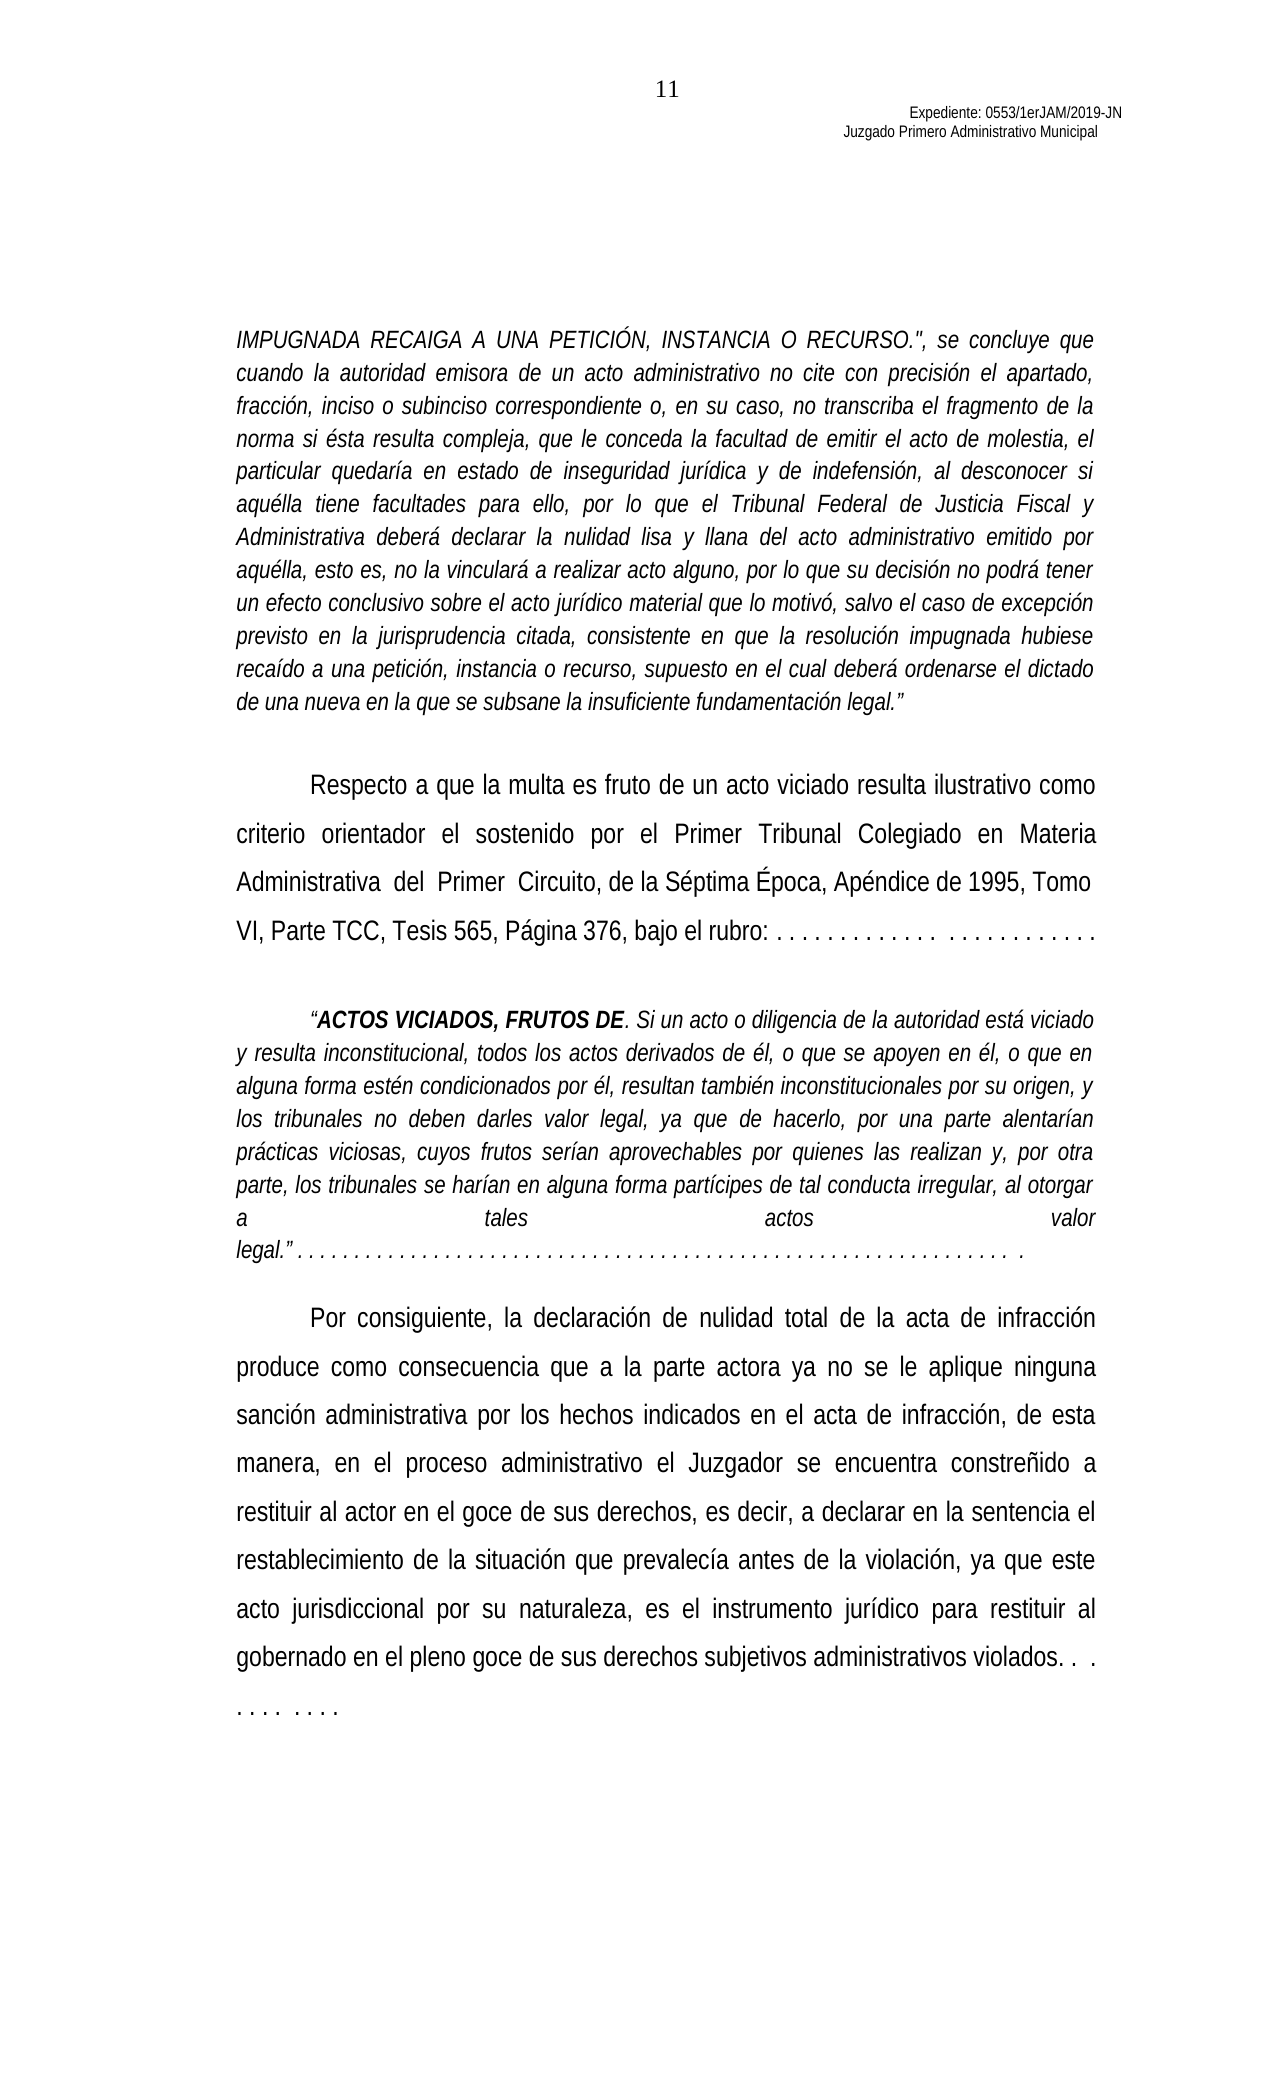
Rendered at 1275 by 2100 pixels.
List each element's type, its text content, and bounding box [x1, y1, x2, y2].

text “ACTOS VICIADOS, FRUTOS DE. Si un acto o diligencia de la autoridad está viciado y resulta inconstitucional, todos los actos derivados de él, o que se apoyen en él, o que en alguna forma estén condicionados por él, resultan también inconstitucionales por su origen, y los tribunales no deben darles valor legal, ya que de hacerlo, por una parte alentarían prácticas viciosas, cuyos frutos serían aprovechables por quienes las realizan y, por otra parte, los tribunales se harían en alguna forma partícipes de tal conducta irregular, al otorgar a tales actos valor legal.” . . . . . . . . . . . . . . . . . . . . . . . . . . . . . . . . . . . . . . . . . . . . . . . . . . . . . . . . . . . . . . . . [236, 1005, 1098, 1264]
text Respecto a que la multa es fruto de un acto viciado resulta ilustrativo como criterio orientador el sostenido por el Primer Tribunal Colegiado en Materia Administrativa del Primer Circuito, de la Séptima Época, Apéndice de 1995, Tomo [236, 768, 1098, 897]
text VI, Parte TCC, Tesis 565, Página 376, bajo el rubro: . . . . . . . . . . . . . . . . . . . . . . . . . [236, 914, 1098, 946]
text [236, 325, 1098, 716]
text Por consiguiente, la declaración de nulidad total de la acta de infracción produce como consecuencia que a la parte actora ya no se le aplique ninguna sanción administrativa por los hechos indicados en el acta de infracción, de esta manera, en el proceso administrativo el Juzgador se encuentra constreñido a restituir al actor en el goce de sus derechos, es decir, a declarar en la sentencia el restablecimiento de la situación que prevalecía antes de la violación, ya que este acto jurisdiccional por su naturaleza, es el instrumento jurídico para restituir al gobernado en el pleno goce de sus derechos subjetivos administrativos violados. . . . . . . . . . . [236, 1301, 1098, 1721]
